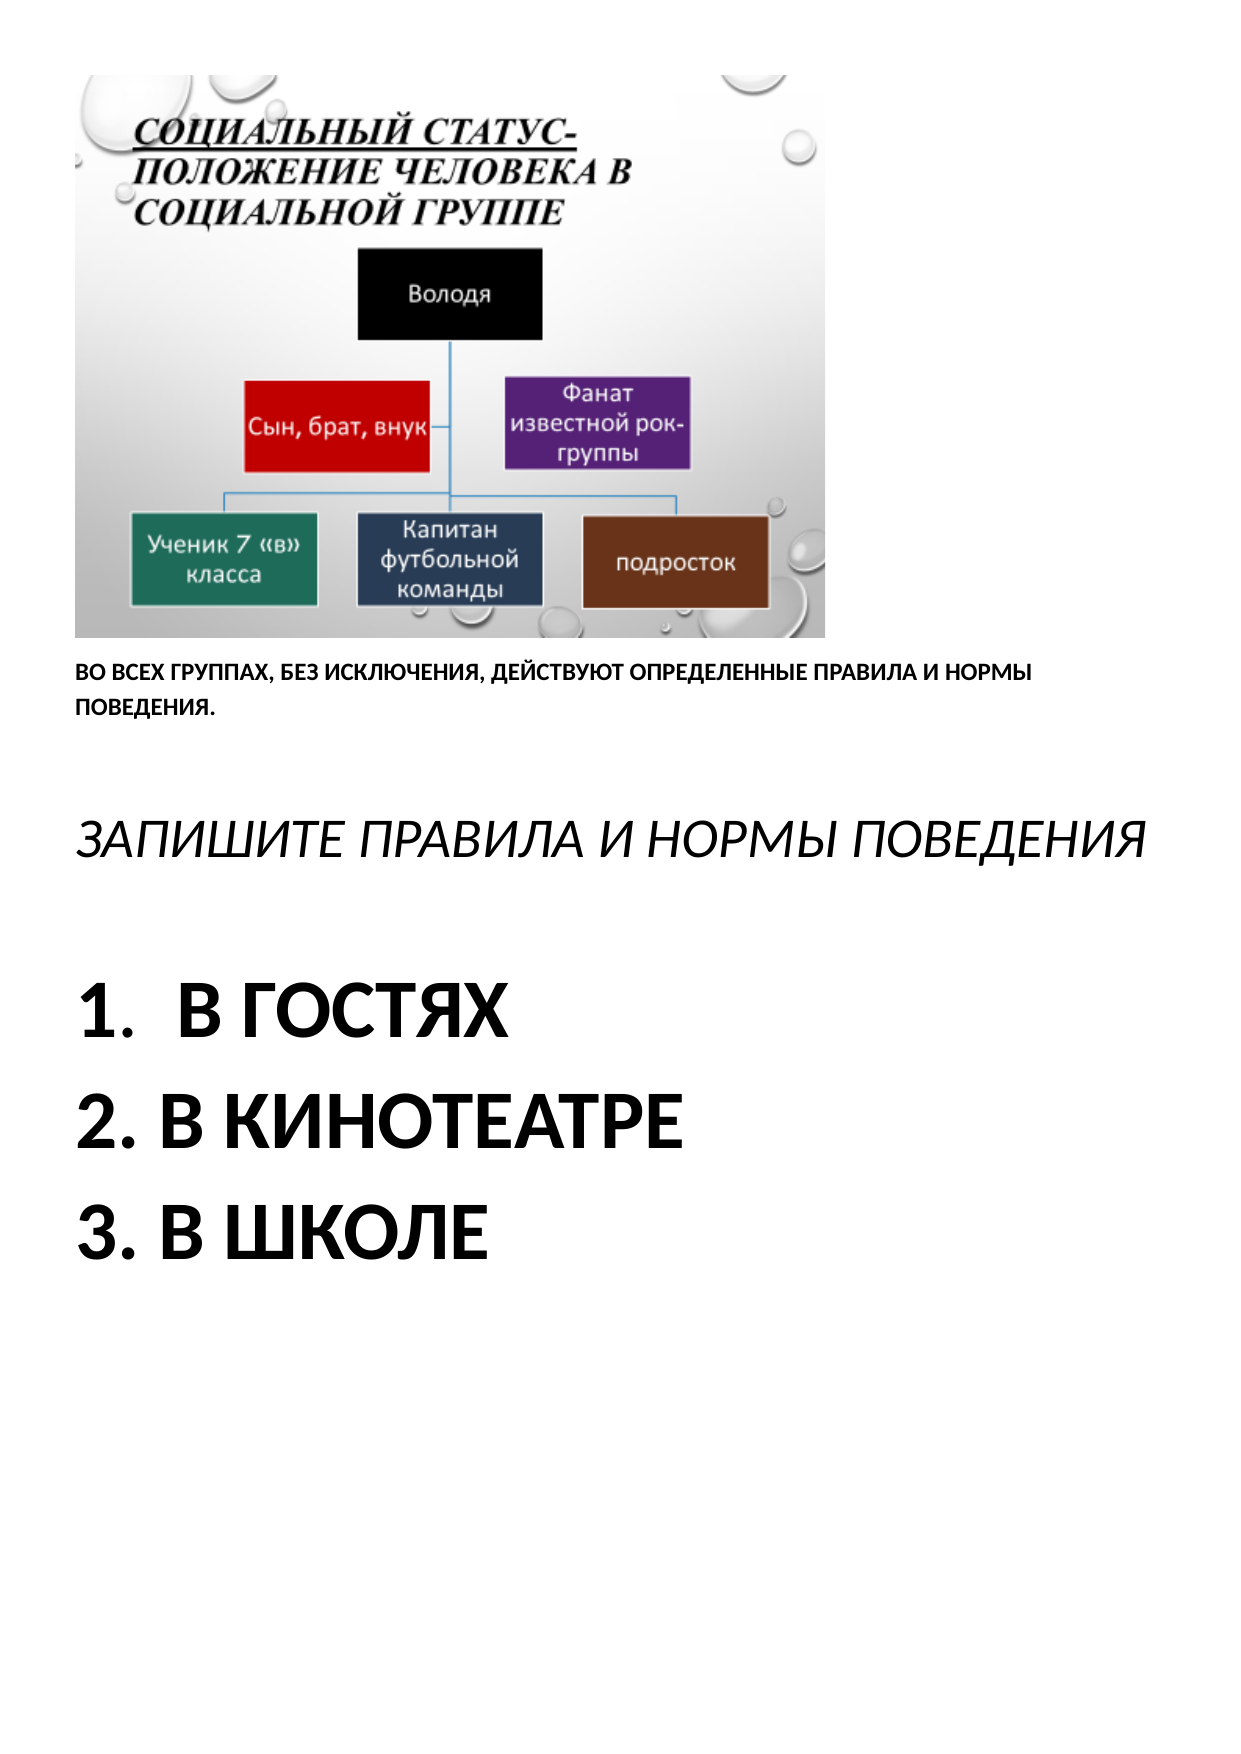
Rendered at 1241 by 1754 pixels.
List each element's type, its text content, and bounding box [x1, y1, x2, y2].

text во всех группах, без исключения, действуют определенные правила и нормы поведения. запишите правила и нормы поведения 1. в гостях 2. в кинотеатре 3. в школе [75, 656, 1165, 1281]
picture [75, 75, 826, 638]
